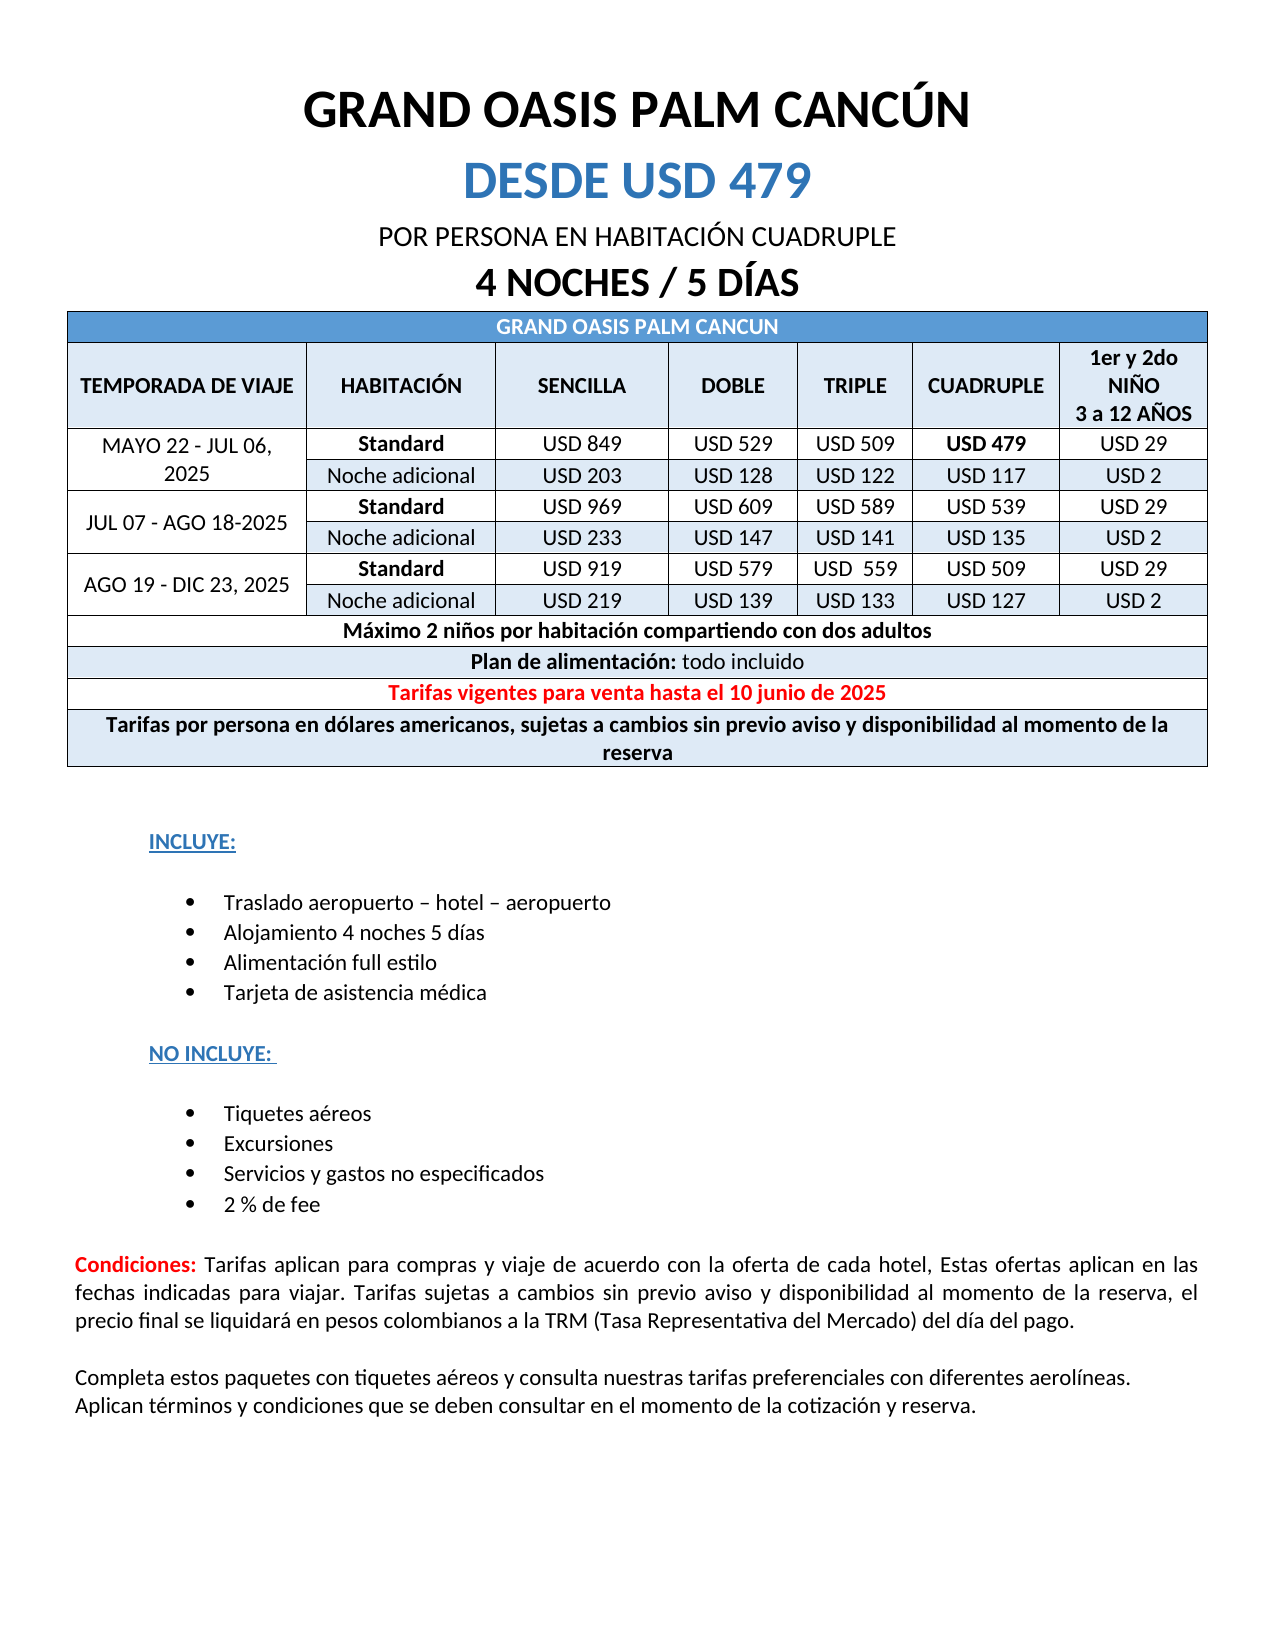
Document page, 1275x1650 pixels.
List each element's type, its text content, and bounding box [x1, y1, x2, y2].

table_cell USD 29 [1060, 429, 1207, 459]
text GRAND OASIS PALM CANCÚN [75, 75, 1200, 141]
table_cell USD 233 [496, 522, 668, 552]
list Alimentación full estilo [186, 948, 1200, 976]
list Servicios y gastos no especificados [186, 1159, 1200, 1187]
table_cell USD 122 [798, 460, 912, 490]
table_cell TEMPORADA DE VIAJE [68, 343, 306, 427]
table_cell CUADRUPLE [913, 343, 1059, 427]
table_cell USD 2 [1060, 460, 1207, 490]
table_cell USD 479 [913, 429, 1059, 459]
table_cell Noche adicional [307, 522, 495, 552]
table_cell USD 139 [669, 585, 797, 615]
table_cell USD 219 [496, 585, 668, 615]
table_cell DOBLE [669, 343, 797, 427]
list 2 % de fee [186, 1190, 1200, 1218]
table_cell USD 127 [913, 585, 1059, 615]
table_cell USD 559 [798, 554, 912, 584]
table_cell USD 509 [798, 429, 912, 459]
table_cell AGO 19 - DIC 23, 2025 [68, 554, 306, 615]
table_cell Noche adicional [307, 460, 495, 490]
table_cell USD 589 [798, 491, 912, 521]
table_cell USD 2 [1060, 522, 1207, 552]
text Completa estos paquetes con tiquetes aéreos y consulta nuestras tarifas preferenciales con diferentes aerolíneas. Aplican términos y condiciones que se deben consultar en el momento de la cotización y reserva. [75, 1363, 1200, 1419]
table_cell SENCILLA [496, 343, 668, 427]
table_cell Plan de alimentación: todo incluido [68, 647, 1207, 677]
table_cell MAYO 22 - JUL 06, 2025 [68, 429, 306, 490]
table_cell USD 509 [913, 554, 1059, 584]
table_cell Máximo 2 niños por habitación compartiendo con dos adultos [68, 616, 1207, 646]
list Traslado aeropuerto – hotel – aeropuerto [186, 888, 1200, 916]
table_cell USD 609 [669, 491, 797, 521]
table_cell Tarifas vigentes para venta hasta el 10 junio de 2025 [68, 679, 1207, 709]
table_cell USD 529 [669, 429, 797, 459]
list Tiquetes aéreos [186, 1099, 1200, 1127]
text Condiciones: Tarifas aplican para compras y viaje de acuerdo con la oferta de cada hotel, Estas ofertas aplican en las fechas indicadas para viajar. Tarifas sujetas a cambios sin previo aviso y disponibilidad al momento de la reserva, el precio final se liquidará en pesos colombianos a la TRM (Tasa Representativa del Mercado) del día del pago. [75, 1250, 1200, 1334]
text 4 NOCHES / 5 DÍAS [75, 256, 1200, 307]
table_cell 1er y 2do NIÑO 3 a 12 AÑOS [1060, 343, 1207, 427]
table_cell USD 117 [913, 460, 1059, 490]
table_cell USD 135 [913, 522, 1059, 552]
table_cell Tarifas por persona en dólares americanos, sujetas a cambios sin previo aviso y disponibilidad al momento de la reserva [68, 710, 1207, 766]
table_cell Standard [307, 429, 495, 459]
table_cell USD 29 [1060, 491, 1207, 521]
text DESDE USD 479 [75, 146, 1200, 212]
table_cell USD 969 [496, 491, 668, 521]
list Tarjeta de asistencia médica [186, 978, 1200, 1006]
table_cell USD 579 [669, 554, 797, 584]
table_cell USD 849 [496, 429, 668, 459]
table_cell USD 203 [496, 460, 668, 490]
table_header GRAND OASIS PALM CANCUN [68, 312, 1207, 342]
table_cell USD 539 [913, 491, 1059, 521]
table_cell USD 147 [669, 522, 797, 552]
table_cell Standard [307, 491, 495, 521]
table_cell TRIPLE [798, 343, 912, 427]
table_cell USD 128 [669, 460, 797, 490]
list Excursiones [186, 1129, 1200, 1157]
table_cell JUL 07 - AGO 18-2025 [68, 491, 306, 552]
table_cell USD 141 [798, 522, 912, 552]
table_cell USD 919 [496, 554, 668, 584]
text POR PERSONA EN HABITACIÓN CUADRUPLE [75, 218, 1200, 253]
table_cell USD 2 [1060, 585, 1207, 615]
table_cell Noche adicional [307, 585, 495, 615]
list Alojamiento 4 noches 5 días [186, 918, 1200, 946]
text NO INCLUYE: [75, 1039, 1200, 1067]
table_cell Standard [307, 554, 495, 584]
table_cell USD 29 [1060, 554, 1207, 584]
table_cell HABITACIÓN [307, 343, 495, 427]
table_cell USD 133 [798, 585, 912, 615]
text INCLUYE: [75, 827, 1200, 855]
